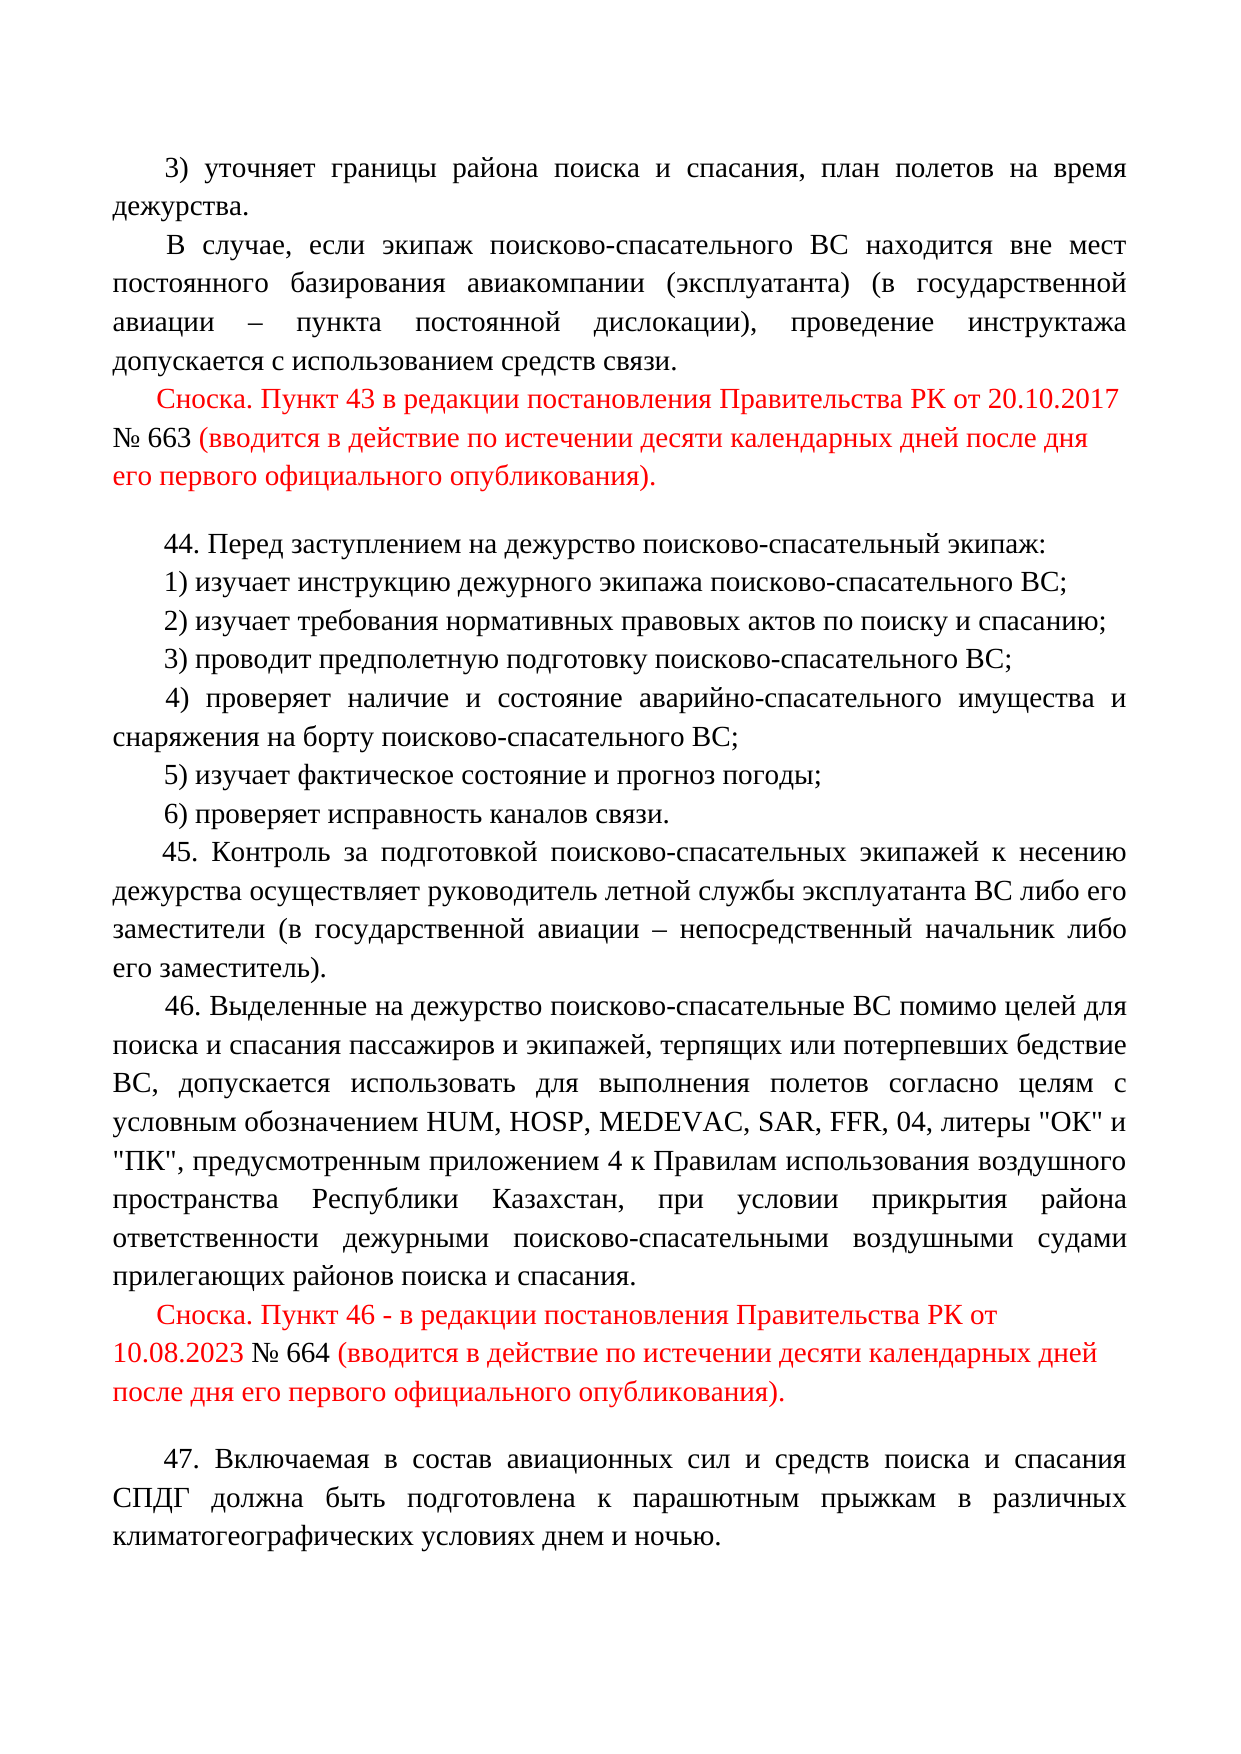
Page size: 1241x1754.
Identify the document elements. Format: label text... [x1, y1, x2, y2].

text Сноска. Пункт 46 - в редакции постановления Правительства РК от 10.08.2023 № 664 (вводится в действие по истечении десяти календарных дней после дня его первого официального опубликования). [112, 1297, 1128, 1438]
text 1) изучает инструкцию дежурного экипажа поисково-спасательного ВС; [112, 564, 1128, 598]
text 44. Перед заступлением на дежурство поисково-спасательный экипаж: [112, 526, 1128, 559]
text 4) проверяет наличие и состояние аварийно-спасательного имущества и снаряжения на борту поисково-спасательного ВС; [112, 680, 1128, 752]
text Сноска. Пункт 43 в редакции постановления Правительства РК от 20.10.2017 № 663 (вводится в действие по истечении десяти календарных дней после дня его первого официального опубликования). [112, 381, 1128, 522]
text 46. Выделенные на дежурство поисково-спасательные ВС помимо целей для поиска и спасания пассажиров и экипажей, терпящих или потерпевших бедствие ВС, допускается использовать для выполнения полетов согласно целям с условным обозначением HUM, HOSP, МEDEVAC, SAR, FFR, 04, литеры "ОК" и "ПК", предусмотренным приложением 4 к Правилам использования воздушного пространства Республики Казахстан, при условии прикрытия района ответственности дежурными поисково-спасательными воздушными судами прилегающих районов поиска и спасания. [112, 988, 1128, 1292]
text 2) изучает требования нормативных правовых актов по поиску и спасанию; [112, 603, 1128, 637]
text 6) проверяет исправность каналов связи. [112, 796, 1128, 829]
text 47. Включаемая в состав авиационных сил и средств поиска и спасания СПДГ должна быть подготовлена к парашютным прыжкам в различных климатогеографических условиях днем и ночью. [112, 1441, 1128, 1552]
text 5) изучает фактическое состояние и прогноз погоды; [112, 757, 1128, 791]
text В случае, если экипаж поисково-спасательного ВС находится вне мест постоянного базирования авиакомпании (эксплуатанта) (в государственной авиации – пункта постоянной дислокации), проведение инструктажа допускается с использованием средств связи. [112, 227, 1128, 376]
text 3) уточняет границы района поиска и спасания, план полетов на время дежурства. [112, 150, 1128, 222]
text 45. Контроль за подготовкой поисково-спасательных экипажей к несению дежурства осуществляет руководитель летной службы эксплуатанта ВС либо его заместители (в государственной авиации – непосредственный начальник либо его заместитель). [112, 834, 1128, 983]
text 3) проводит предполетную подготовку поисково-спасательного ВС; [112, 642, 1128, 675]
